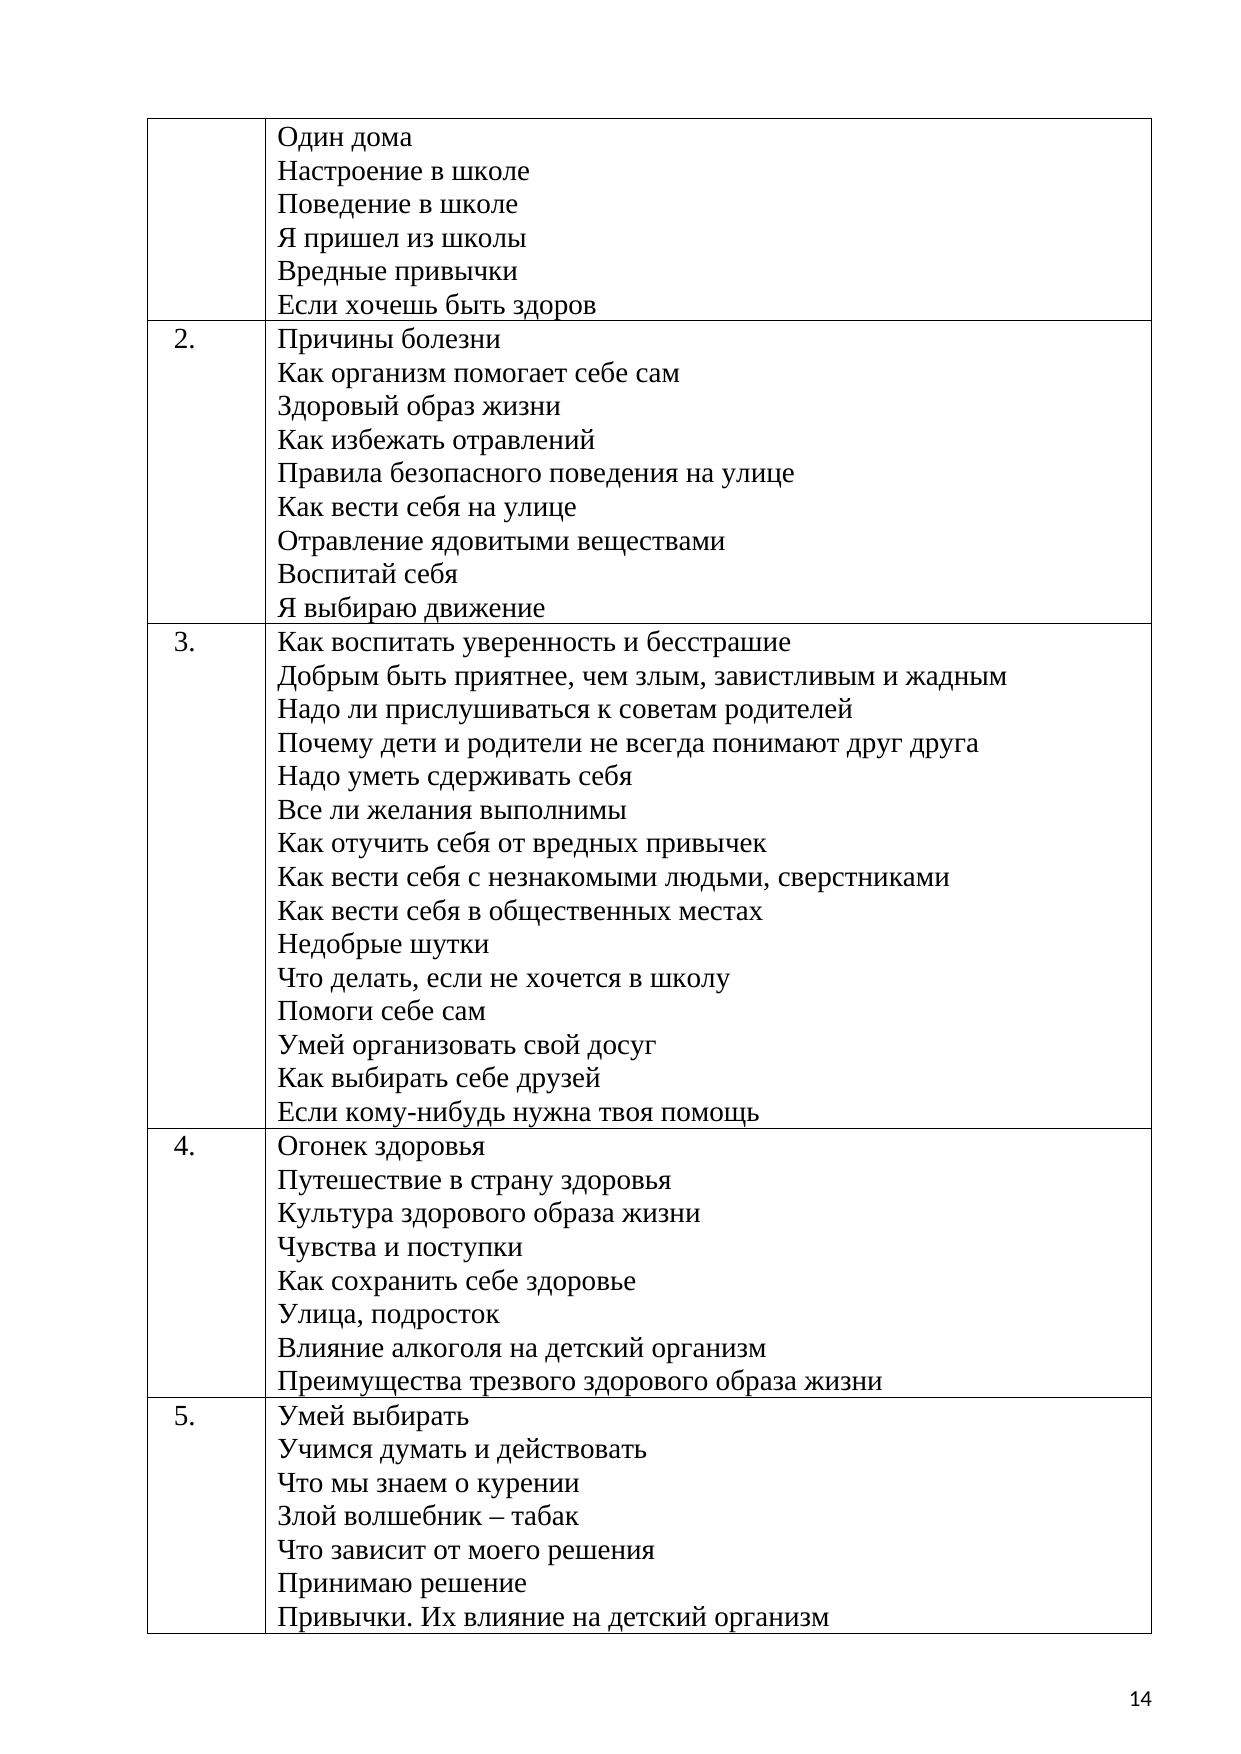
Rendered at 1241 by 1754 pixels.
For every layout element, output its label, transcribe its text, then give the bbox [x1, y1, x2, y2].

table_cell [266, 119, 1151, 320]
table_cell [148, 624, 265, 1127]
table_cell Огонек здоровья Путешествие в страну здоровья Культура здорового образа жизни Чувства и поступки Как сохранить себе здоровье Улица, подросток Влияние алкоголя на детский организм Преимущества трезвого здорового образа жизни [266, 1129, 1151, 1397]
table_cell [148, 1398, 265, 1633]
table_cell [148, 321, 265, 623]
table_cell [266, 1398, 1151, 1633]
table_cell Причины болезни Как организм помогает себе сам Здоровый образ жизни Как избежать отравлений Правила безопасного поведения на улице Как вести себя на улице Отравление ядовитыми веществами Воспитай себя Я выбираю движение [266, 321, 1151, 623]
table_cell [148, 1129, 265, 1397]
table_cell [148, 119, 265, 320]
table_cell Как воспитать уверенность и бесстрашие Добрым быть приятнее, чем злым, завистливым и жадным Надо ли прислушиваться к советам родителей Почему дети и родители не всегда понимают друг друга Надо уметь сдерживать себя Все ли желания выполнимы Как отучить себя от вредных привычек Как вести себя с незнакомыми людьми, сверстниками Как вести себя в общественных местах Недобрые шутки Что делать, если не хочется в школу Помоги себе сам Умей организовать свой досуг Как выбирать себе друзей Если кому-нибудь нужна твоя помощь [266, 624, 1151, 1127]
